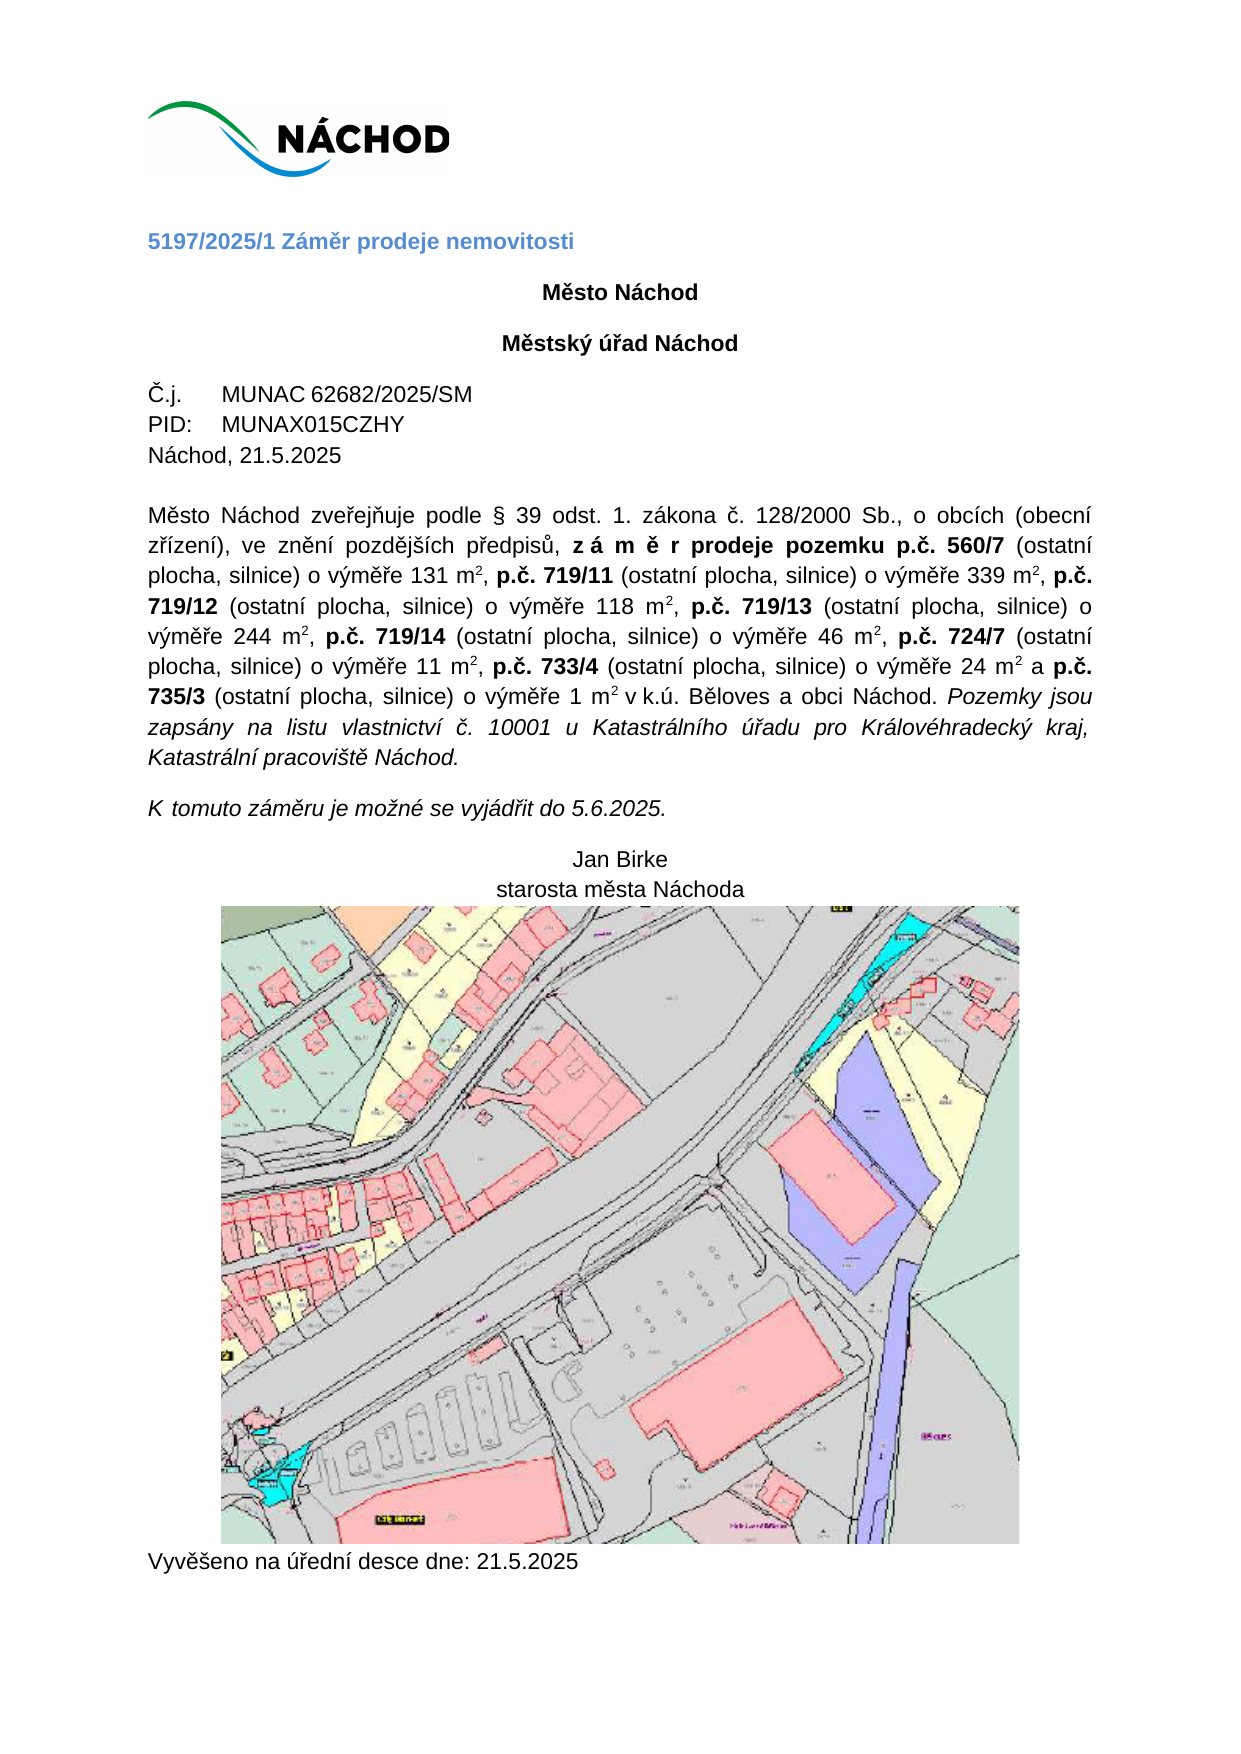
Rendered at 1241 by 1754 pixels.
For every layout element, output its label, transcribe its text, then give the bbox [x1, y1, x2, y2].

text PID: MUNAX015CZHY [148, 411, 1093, 438]
text Vyvěšeno na úřední desce dne: 21.5.2025 [148, 1548, 1093, 1574]
text Č.j. MUNAC 62682/2025/SM [148, 381, 1093, 407]
text 5197/2025/1 Záměr prodeje nemovitosti [148, 228, 1093, 254]
text Městský úřad Náchod [148, 330, 1093, 356]
picture [221, 906, 1020, 1544]
text Město Náchod [148, 279, 1093, 305]
picture [147, 101, 450, 177]
text Jan Birke [148, 846, 1093, 872]
text starosta města Náchoda [148, 876, 1093, 902]
text Město Náchod zveřejňuje podle § 39 odst. 1. zákona č. 128/2000 Sb., o obcích (obecní zřízení), ve znění pozdějších předpisů, z á m ě r prodeje pozemku p.č. 560/7 (ostatní plocha, silnice) o výměře 131 m2, p.č. 719/11 (ostatní plocha, silnice) o výměře 339 m2, p.č. 719/12 (ostatní plocha, silnice) o výměře 118 m2, p.č. 719/13 (ostatní plocha, silnice) o výměře 244 m2, p.č. 719/14 (ostatní plocha, silnice) o výměře 46 m2, p.č. 724/7 (ostatní plocha, silnice) o výměře 11 m2, p.č. 733/4 (ostatní plocha, silnice) o výměře 24 m2 a p.č. 735/3 (ostatní plocha, silnice) o výměře 1 m2 v k.ú. Běloves a obci Náchod. Pozemky jsou zapsány na listu vlastnictví č. 10001 u Katastrálního úřadu pro Královéhradecký kraj, Katastrální pracoviště Náchod. [148, 502, 1093, 770]
text Náchod, 21.5.2025 [148, 442, 1093, 468]
text K tomuto záměru je možné se vyjádřit do 5.6.2025. [148, 795, 1093, 821]
